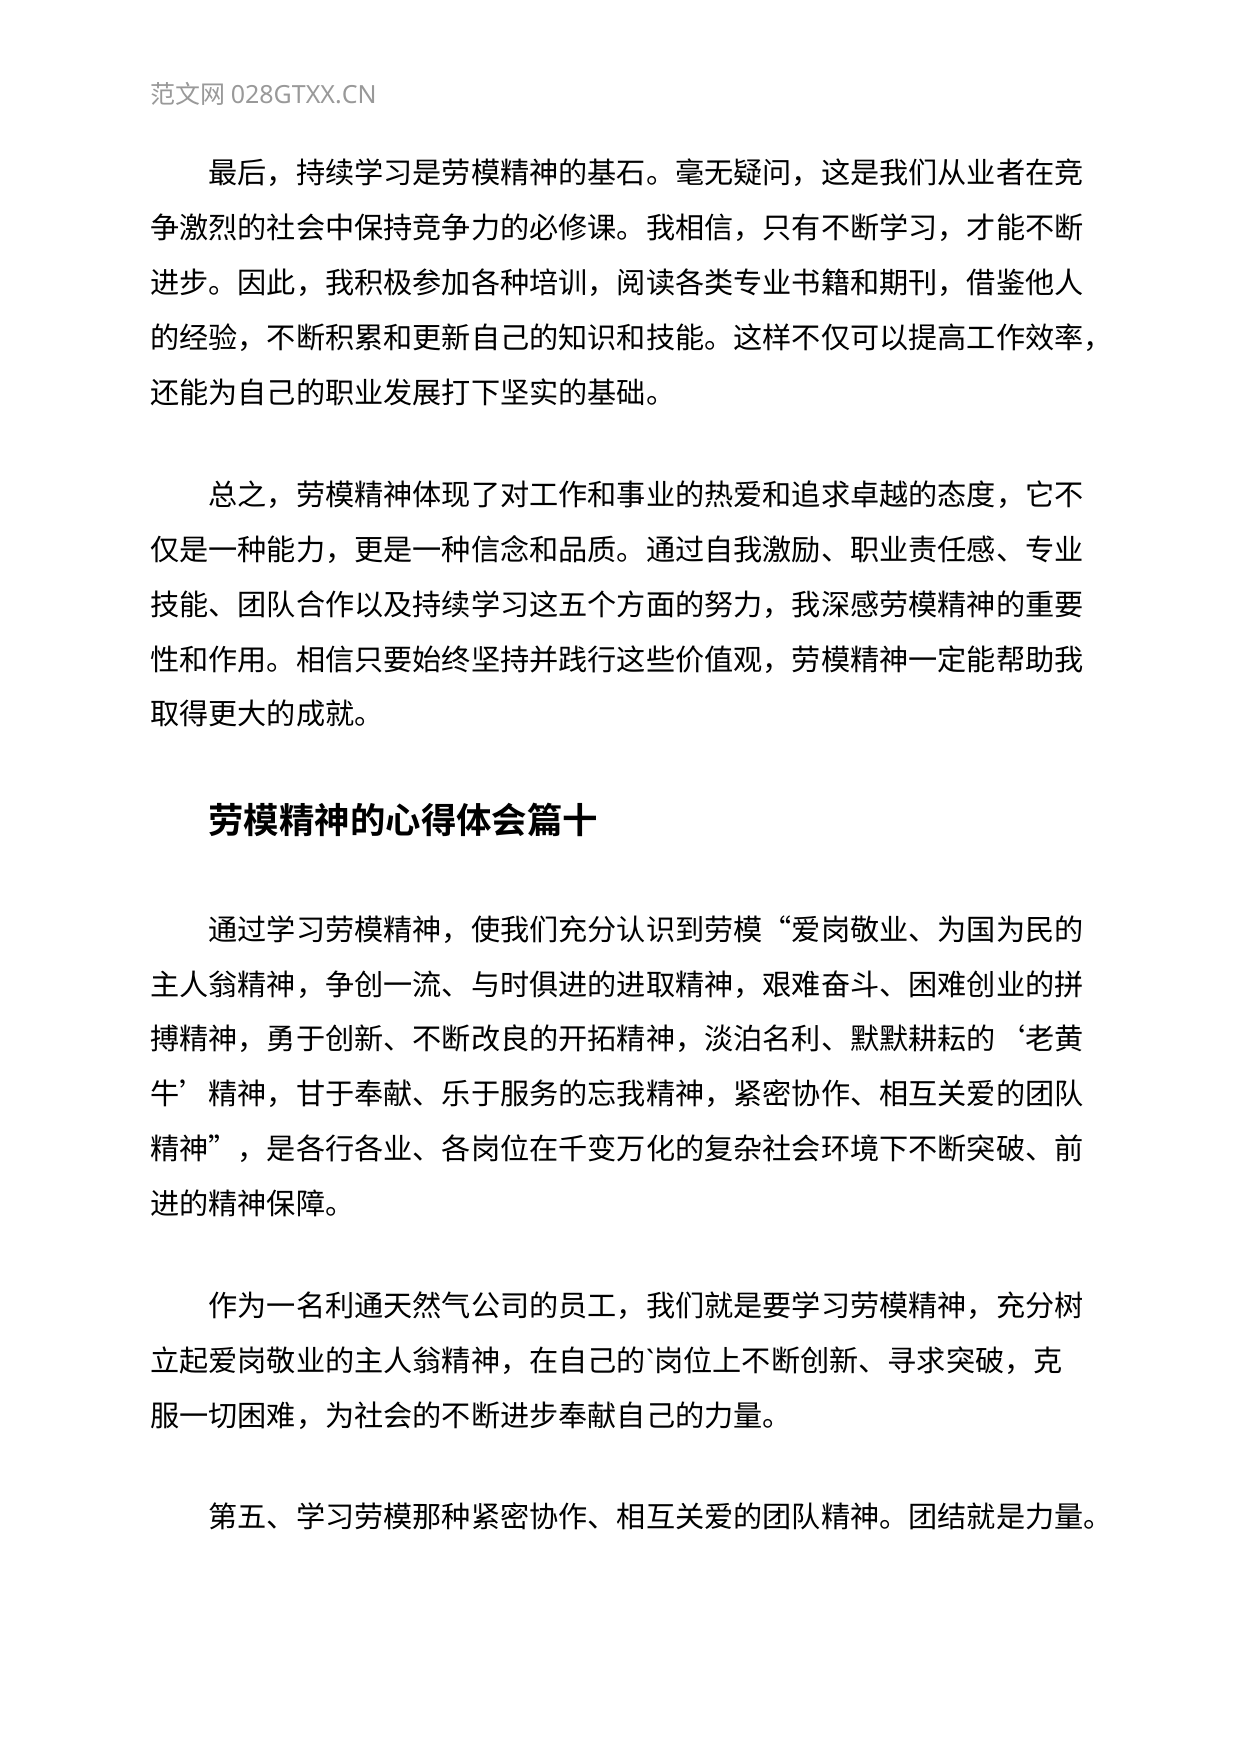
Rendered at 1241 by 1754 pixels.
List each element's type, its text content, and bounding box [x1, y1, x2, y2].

text 作为一名利通天然气公司的员工，我们就是要学习劳模精神，充分树立起爱岗敬业的主人翁精神，在自己的`岗位上不断创新、寻求突破，克服一切困难，为社会的不断进步奉献自己的力量。 [150, 1282, 1090, 1434]
text 劳模精神的心得体会篇十 [150, 793, 1090, 844]
text 总之，劳模精神体现了对工作和事业的热爱和追求卓越的态度，它不仅是一种能力，更是一种信念和品质。通过自我激励、职业责任感、专业技能、团队合作以及持续学习这五个方面的努力，我深感劳模精神的重要性和作用。相信只要始终坚持并践行这些价值观，劳模精神一定能帮助我取得更大的成就。 [150, 471, 1090, 733]
text 最后，持续学习是劳模精神的基石。毫无疑问，这是我们从业者在竞争激烈的社会中保持竞争力的必修课。我相信，只有不断学习，才能不断进步。因此，我积极参加各种培训，阅读各类专业书籍和期刊，借鉴他人的经验，不断积累和更新自己的知识和技能。这样不仅可以提高工作效率，还能为自己的职业发展打下坚实的基础。 [150, 150, 1090, 412]
text 通过学习劳模精神，使我们充分认识到劳模“爱岗敬业、为国为民的主人翁精神，争创一流、与时俱进的进取精神，艰难奋斗、困难创业的拼搏精神，勇于创新、不断改良的开拓精神，淡泊名利、默默耕耘的‘老黄牛’精神，甘于奉献、乐于服务的忘我精神，紧密协作、相互关爱的团队精神”，是各行各业、各岗位在千变万化的复杂社会环境下不断突破、前进的精神保障。 [150, 906, 1090, 1223]
text 第五、学习劳模那种紧密协作、相互关爱的团队精神。团结就是力量。 [150, 1494, 1090, 1536]
